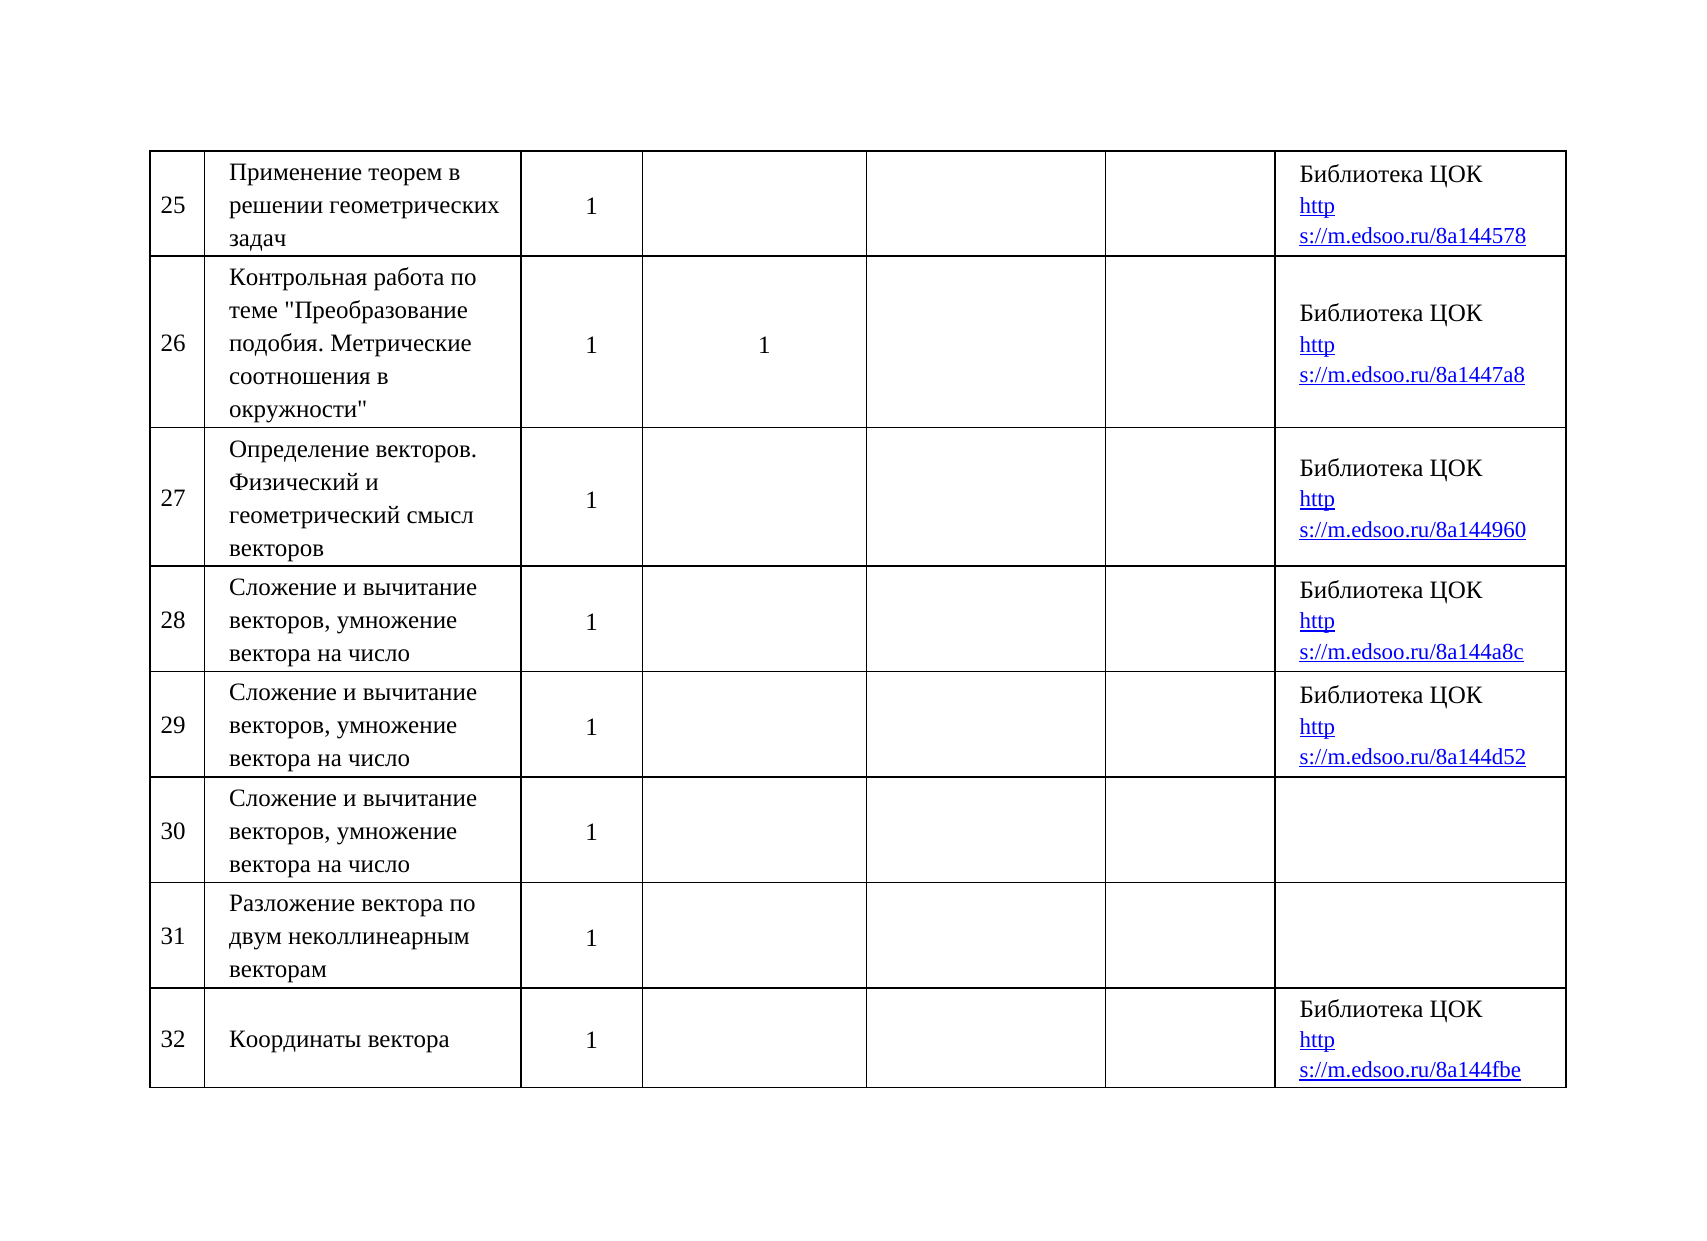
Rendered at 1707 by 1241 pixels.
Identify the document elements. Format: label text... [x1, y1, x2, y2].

table_cell [867, 152, 1105, 255]
table_cell Разложение вектора по двум неколлинеарным векторам [205, 883, 520, 987]
table_cell [867, 989, 1105, 1087]
table_cell 31 [151, 883, 204, 987]
table_cell [1106, 428, 1274, 565]
table_cell 32 [151, 989, 204, 1087]
table_cell [1106, 567, 1274, 671]
table_cell 1 [522, 257, 642, 427]
table_cell 28 [151, 567, 204, 671]
table_cell Координаты вектора [205, 989, 520, 1087]
table_cell [643, 672, 866, 776]
table_cell Библиотека ЦОК https://m.edsoo.ru/8a144960 [1276, 428, 1565, 565]
table_cell [867, 567, 1105, 671]
table_cell 26 [151, 257, 204, 427]
table_cell Библиотека ЦОК https://m.edsoo.ru/8a144fbe [1276, 989, 1565, 1087]
table_cell [867, 883, 1105, 987]
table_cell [205, 152, 520, 255]
table_cell Библиотека ЦОК https://m.edsoo.ru/8a144d52 [1276, 672, 1565, 776]
table_cell 30 [151, 778, 204, 882]
table_cell Определение векторов. Физический и геометрический смысл векторов [205, 428, 520, 565]
table_cell 1 [522, 989, 642, 1087]
table_cell 1 [643, 257, 866, 427]
table_cell [643, 428, 866, 565]
table_cell [1276, 883, 1565, 987]
table_cell 1 [522, 428, 642, 565]
table_cell 1 [522, 567, 642, 671]
table_cell [867, 428, 1105, 565]
table_cell [1106, 257, 1274, 427]
table_cell 29 [151, 672, 204, 776]
table_cell [643, 567, 866, 671]
table_cell [1106, 672, 1274, 776]
table_cell [1106, 883, 1274, 987]
table_cell Сложение и вычитание векторов, умножение вектора на число [205, 672, 520, 776]
table_cell Библиотека ЦОК https://m.edsoo.ru/8a144a8c [1276, 567, 1565, 671]
table_cell [643, 883, 866, 987]
table_cell [1106, 778, 1274, 882]
table_cell [643, 989, 866, 1087]
table_cell [867, 672, 1105, 776]
table_cell Библиотека ЦОК https://m.edsoo.ru/8a144578 [1276, 152, 1565, 255]
table_cell [643, 778, 866, 882]
table_cell [867, 778, 1105, 882]
table_cell 27 [151, 428, 204, 565]
table_cell 1 [522, 778, 642, 882]
table_cell Сложение и вычитание векторов, умножение вектора на число [205, 778, 520, 882]
table_cell Сложение и вычитание векторов, умножение вектора на число [205, 567, 520, 671]
table_cell 25 [151, 152, 204, 255]
table_cell Контрольная работа по теме "Преобразование подобия. Метрические соотношения в окружности" [205, 257, 520, 427]
table_cell [1106, 152, 1274, 255]
table_cell 1 [522, 672, 642, 776]
table_cell 1 [522, 883, 642, 987]
table_cell 1 [522, 152, 642, 255]
table_cell [1106, 989, 1274, 1087]
table_cell Библиотека ЦОК https://m.edsoo.ru/8a1447a8 [1276, 257, 1565, 427]
table_cell [1276, 778, 1565, 882]
table_cell [867, 257, 1105, 427]
table_cell [643, 152, 866, 255]
